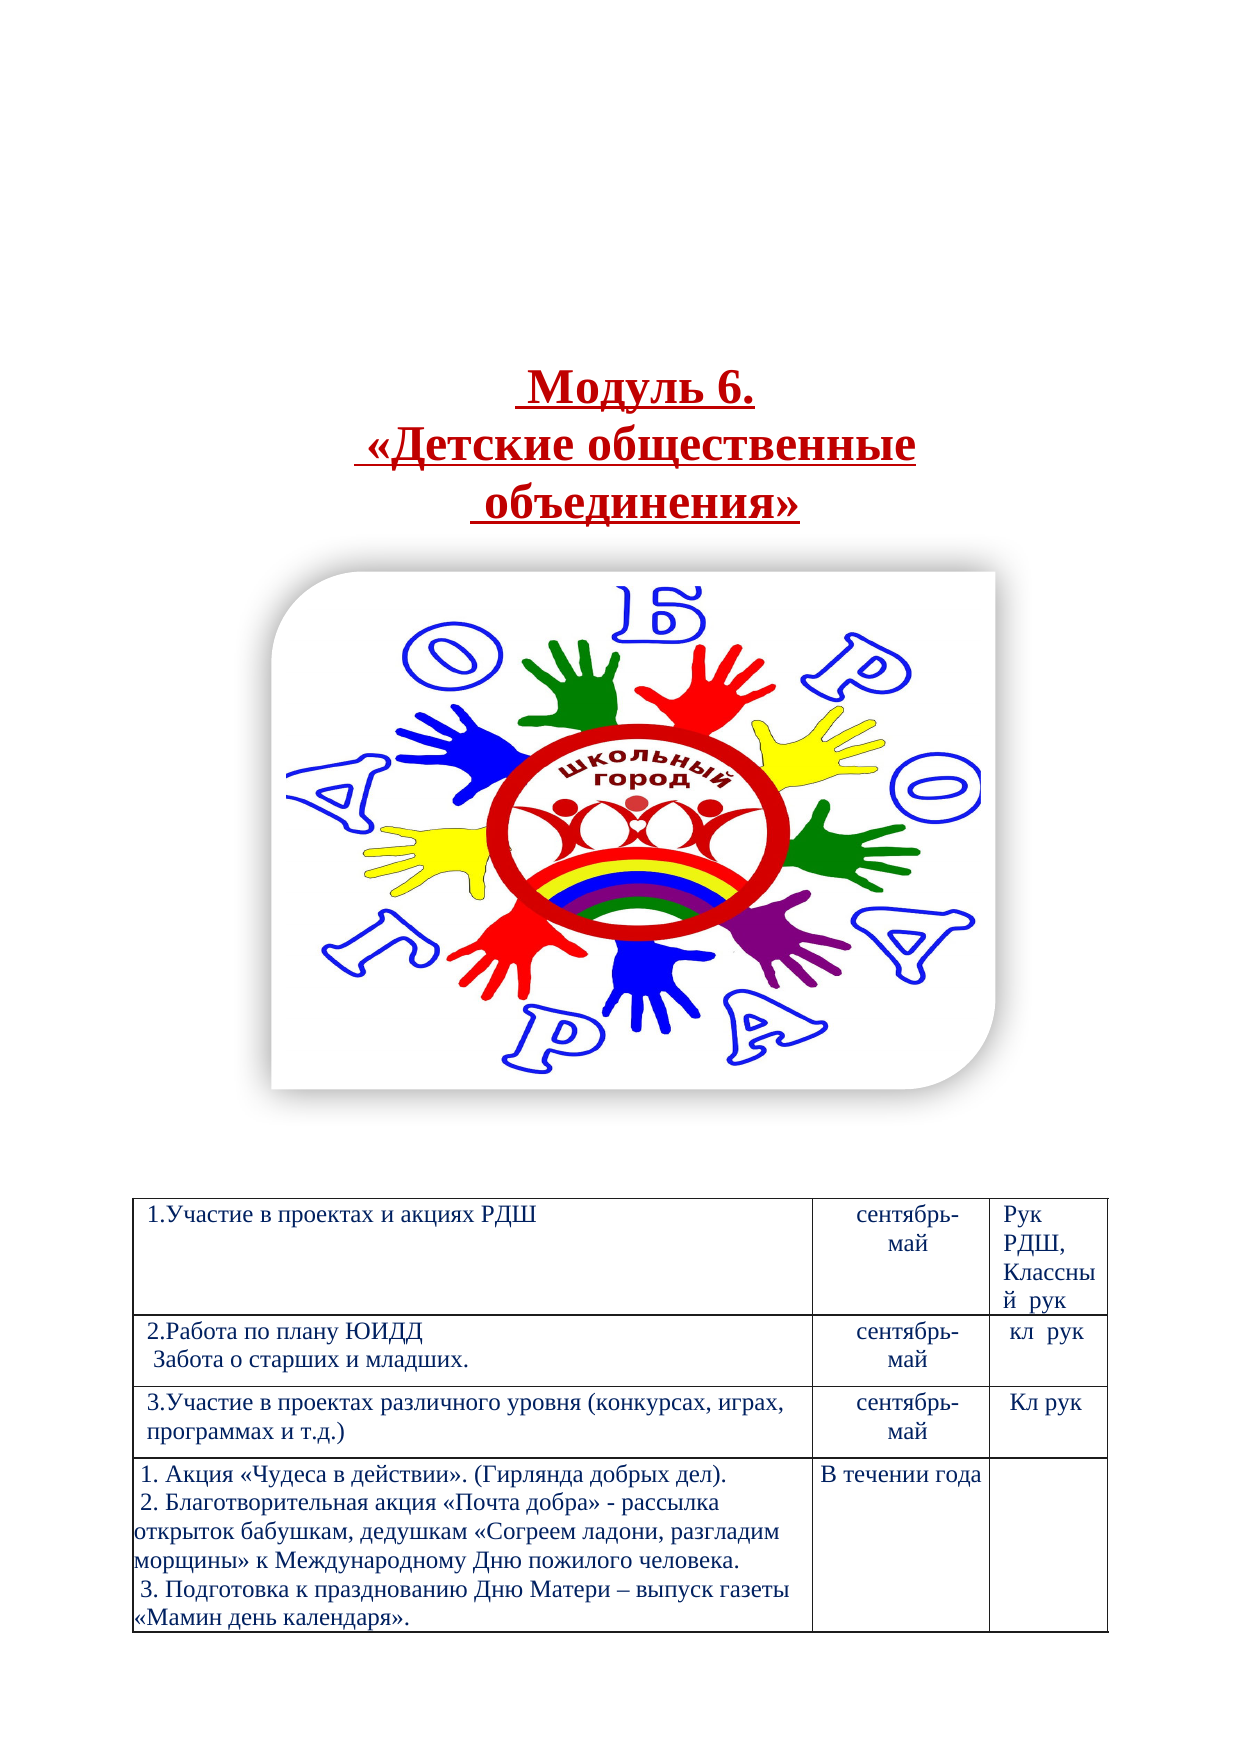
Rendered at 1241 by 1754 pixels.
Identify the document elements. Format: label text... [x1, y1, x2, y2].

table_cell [134, 1459, 812, 1631]
table_cell 2.Работа по плану ЮИДД Забота о старших и младших. [134, 1316, 812, 1386]
text Модуль 6. [118, 356, 1152, 414]
text объединения» [118, 471, 1152, 529]
table_cell [990, 1459, 1107, 1631]
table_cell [813, 1459, 989, 1631]
table_cell сентябрь- май [813, 1387, 989, 1457]
table_header Рук РДШ, Классный рук [990, 1199, 1107, 1314]
table_cell кл рук [990, 1316, 1107, 1386]
table_cell 3.Участие в проектах различного уровня (конкурсах, играх, программах и т.д.) [134, 1387, 812, 1457]
table_cell Кл рук [990, 1387, 1107, 1457]
table_header сентябрь- май [813, 1199, 989, 1314]
text «Детские общественные [118, 414, 1152, 471]
picture [286, 587, 980, 1074]
table_cell сентябрь- май [813, 1316, 989, 1386]
table_header 1.Участие в проектах и акциях РДШ [134, 1199, 812, 1314]
